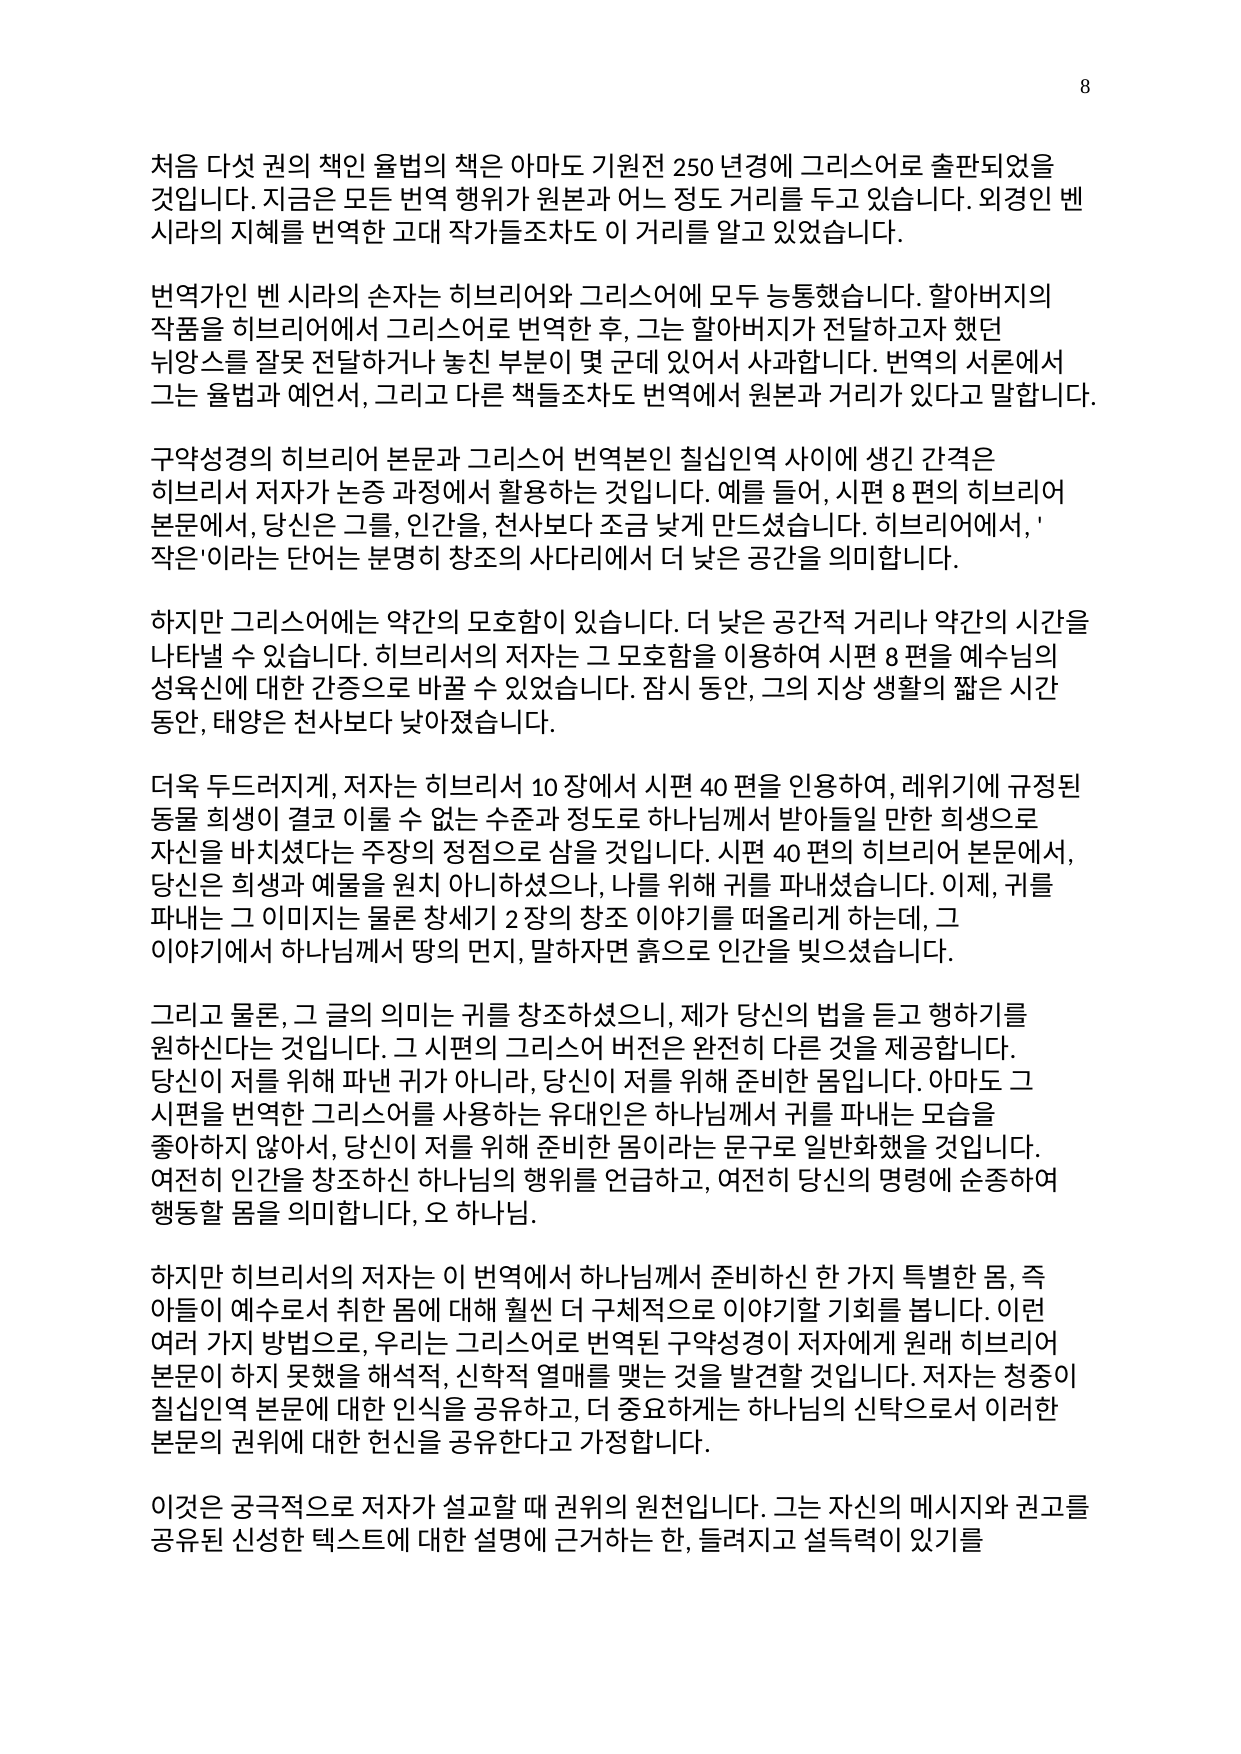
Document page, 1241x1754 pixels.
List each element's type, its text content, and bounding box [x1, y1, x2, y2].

text 번역가인 벤 시라의 손자는 히브리어와 그리스어에 모두 능통했습니다. 할아버지의 작품을 히브리어에서 그리스어로 번역한 후, 그는 할아버지가 전달하고자 했던 뉘앙스를 잘못 전달하거나 놓친 부분이 몇 군데 있어서 사과합니다. 번역의 서론에서 그는 율법과 예언서, 그리고 다른 책들조차도 번역에서 원본과 거리가 있다고 말합니다. [150, 280, 1090, 412]
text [150, 1491, 1090, 1557]
text 더욱 두드러지게, 저자는 히브리서 10장에서 시편 40편을 인용하여, 레위기에 규정된 동물 희생이 결코 이룰 수 없는 수준과 정도로 하나님께서 받아들일 만한 희생으로 자신을 바치셨다는 주장의 정점으로 삼을 것입니다. 시편 40편의 히브리어 본문에서, 당신은 희생과 예물을 원치 아니하셨으나, 나를 위해 귀를 파내셨습니다. 이제, 귀를 파내는 그 이미지는 물론 창세기 2장의 창조 이야기를 떠올리게 하는데, 그 이야기에서 하나님께서 땅의 먼지, 말하자면 흙으로 인간을 빚으셨습니다. [150, 770, 1090, 968]
text 구약성경의 히브리어 본문과 그리스어 번역본인 칠십인역 사이에 생긴 간격은 히브리서 저자가 논증 과정에서 활용하는 것입니다. 예를 들어, 시편 8편의 히브리어 본문에서, 당신은 그를, 인간을, 천사보다 조금 낮게 만드셨습니다. 히브리어에서, '작은'이라는 단어는 분명히 창조의 사다리에서 더 낮은 공간을 의미합니다. [150, 443, 1090, 576]
text 그리고 물론, 그 글의 의미는 귀를 창조하셨으니, 제가 당신의 법을 듣고 행하기를 원하신다는 것입니다. 그 시편의 그리스어 버전은 완전히 다른 것을 제공합니다. 당신이 저를 위해 파낸 귀가 아니라, 당신이 저를 위해 준비한 몸입니다. 아마도 그 시편을 번역한 그리스어를 사용하는 유대인은 하나님께서 귀를 파내는 모습을 좋아하지 않아서, 당신이 저를 위해 준비한 몸이라는 문구로 일반화했을 것입니다. 여전히 인간을 창조하신 하나님의 행위를 언급하고, 여전히 당신의 명령에 순종하여 행동할 몸을 의미합니다, 오 하나님. [150, 999, 1090, 1230]
text 하지만 히브리서의 저자는 이 번역에서 하나님께서 준비하신 한 가지 특별한 몸, 즉 아들이 예수로서 취한 몸에 대해 훨씬 더 구체적으로 이야기할 기회를 봅니다. 이런 여러 가지 방법으로, 우리는 그리스어로 번역된 구약성경이 저자에게 원래 히브리어 본문이 하지 못했을 해석적, 신학적 열매를 맺는 것을 발견할 것입니다. 저자는 청중이 칠십인역 본문에 대한 인식을 공유하고, 더 중요하게는 하나님의 신탁으로서 이러한 본문의 권위에 대한 헌신을 공유한다고 가정합니다. [150, 1261, 1090, 1459]
text 처음 다섯 권의 책인 율법의 책은 아마도 기원전 250년경에 그리스어로 출판되었을 것입니다. 지금은 모든 번역 행위가 원본과 어느 정도 거리를 두고 있습니다. 외경인 벤 시라의 지혜를 번역한 고대 작가들조차도 이 거리를 알고 있었습니다. [150, 150, 1090, 249]
text 하지만 그리스어에는 약간의 모호함이 있습니다. 더 낮은 공간적 거리나 약간의 시간을 나타낼 수 있습니다. 히브리서의 저자는 그 모호함을 이용하여 시편 8편을 예수님의 성육신에 대한 간증으로 바꿀 수 있었습니다. 잠시 동안, 그의 지상 생활의 짧은 시간 동안, 태양은 천사보다 낮아졌습니다. [150, 607, 1090, 739]
